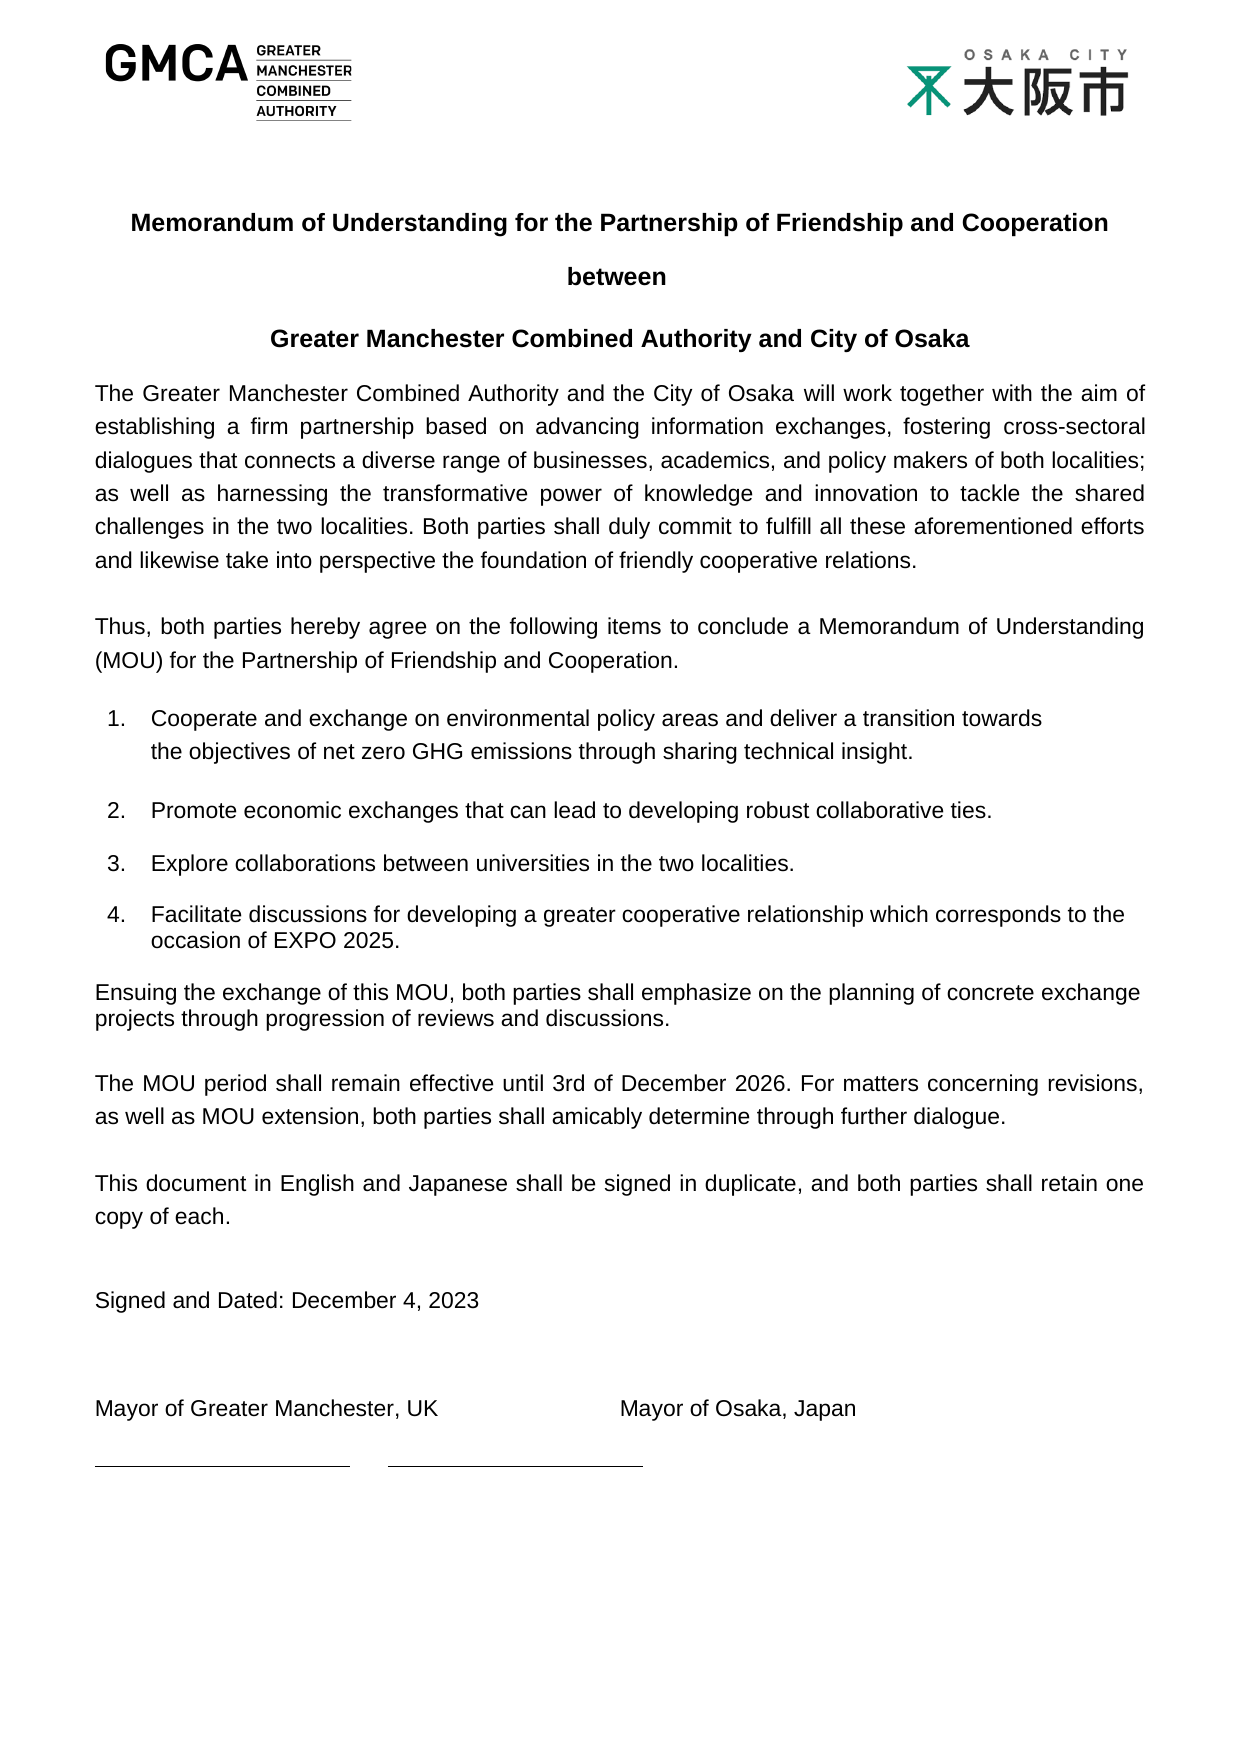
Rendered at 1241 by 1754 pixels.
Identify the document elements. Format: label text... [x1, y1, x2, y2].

text Mayor of Greater Manchester, UK Mayor of Osaka, Japan [94, 1390, 1146, 1423]
text Thus, both parties hereby agree on the following items to conclude a Memorandum of Understanding (MOU) for the Partnership of Friendship and Cooperation. [94, 608, 1146, 675]
text Signed and Dated: December 4, 2023 [94, 1281, 1146, 1315]
text Memorandum of Understanding for the Partnership of Friendship and Cooperation [94, 204, 1146, 238]
text The MOU period shall remain effective until 3rd of December 2026. For matters concerning revisions, as well as MOU extension, both parties shall amicably determine through further dialogue. [94, 1065, 1146, 1131]
list Explore collaborations between universities in the two localities. [107, 850, 1146, 876]
text This document in English and Japanese shall be signed in duplicate, and both parties shall retain one copy of each. [94, 1165, 1146, 1231]
picture [105, 44, 352, 121]
list Promote economic exchanges that can lead to developing robust collaborative ties. [107, 791, 1146, 825]
text Ensuing the exchange of this MOU, both parties shall emphasize on the planning of concrete exchange projects through progression of reviews and discussions. [94, 979, 1146, 1031]
picture [900, 44, 1134, 120]
list Facilitate discussions for developing a greater cooperative relationship which corresponds to the occasion of EXPO 2025. [107, 901, 1146, 954]
text between Greater Manchester Combined Authority and City of Osaka [94, 258, 1146, 354]
text The Greater Manchester Combined Authority and the City of Osaka will work together with the aim of establishing a firm partnership based on advancing information exchanges, fostering cross-sectoral dialogues that connects a diverse range of businesses, academics, and policy makers of both localities; as well as harnessing the transformative power of knowledge and innovation to tackle the shared challenges in the two localities. Both parties shall duly commit to fulfill all these aforementioned efforts and likewise take into perspective the foundation of friendly cooperative relations. [94, 375, 1146, 575]
list Cooperate and exchange on environmental policy areas and deliver a transition towards the objectives of net zero GHG emissions through sharing technical insight. [107, 700, 1146, 766]
